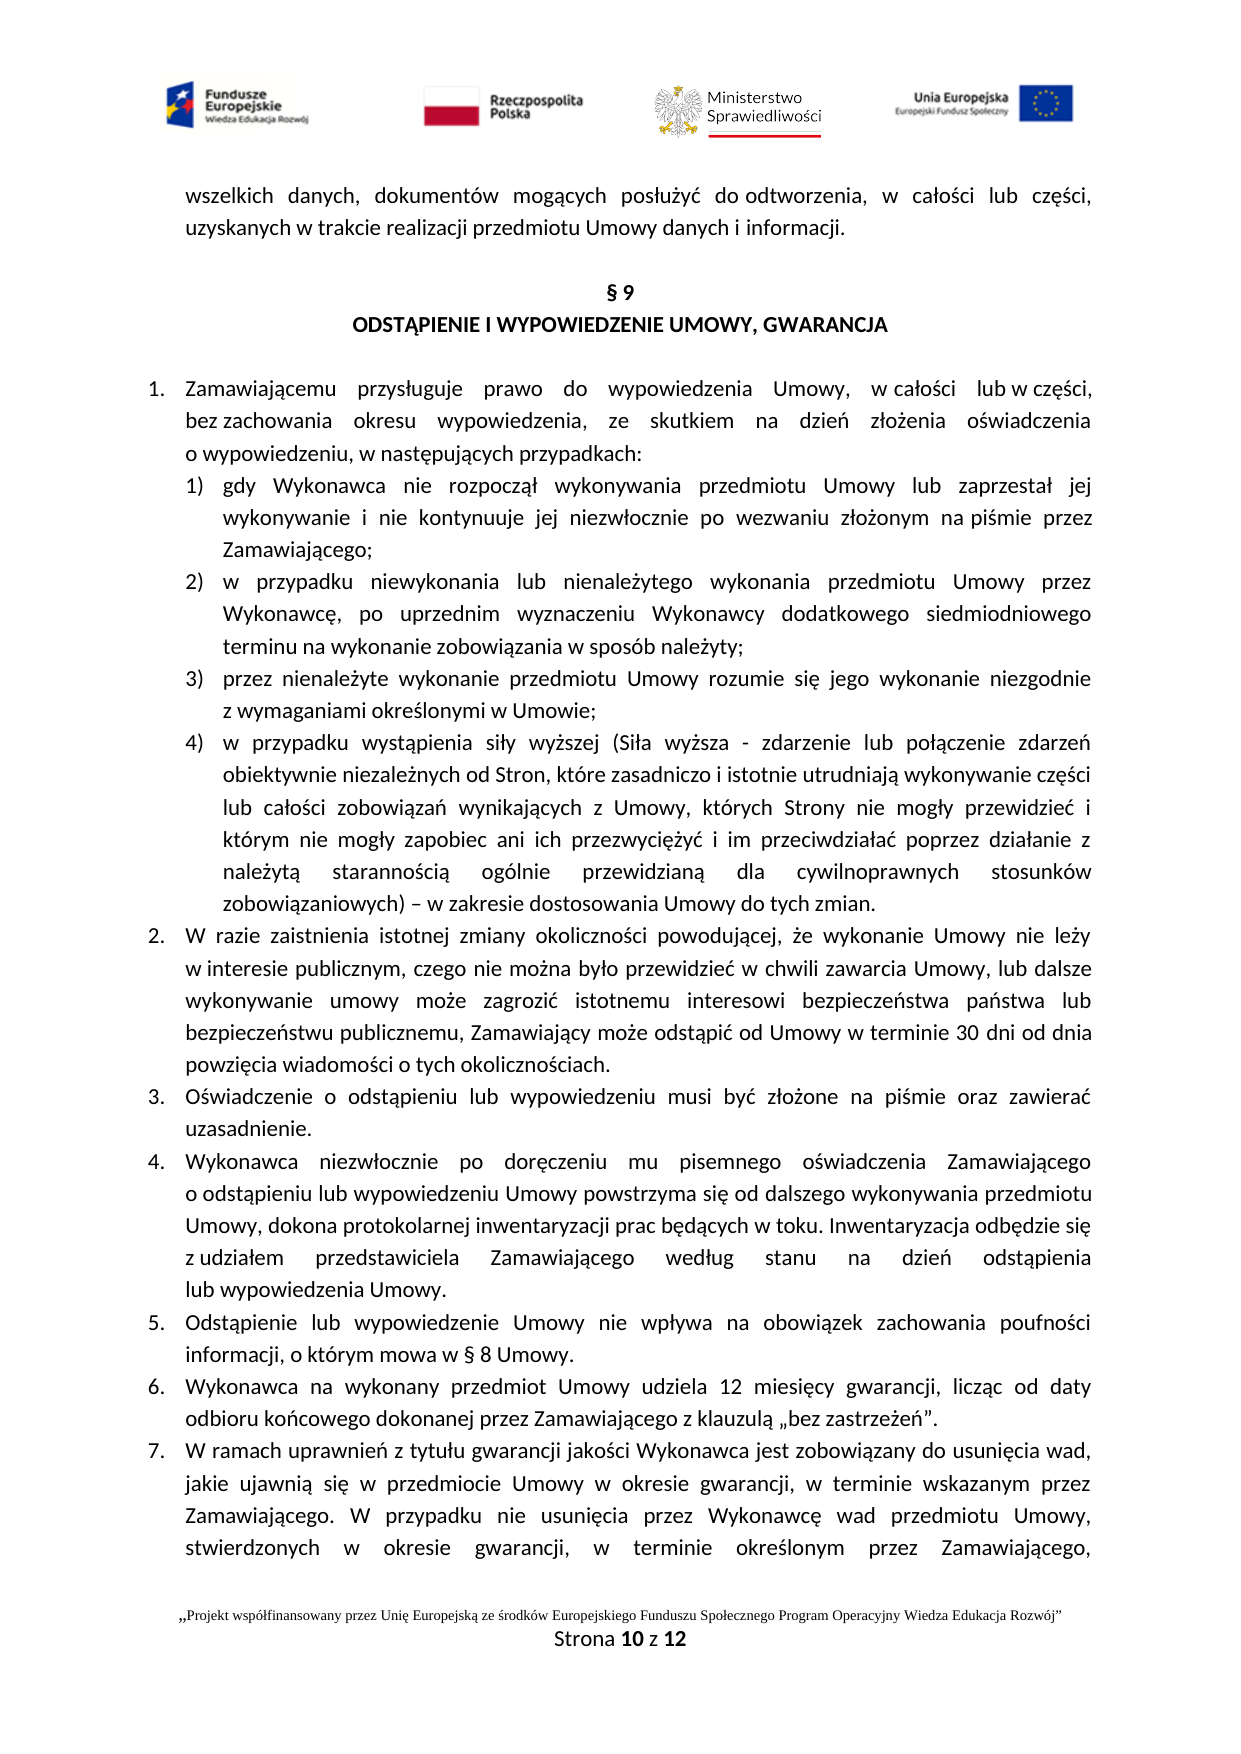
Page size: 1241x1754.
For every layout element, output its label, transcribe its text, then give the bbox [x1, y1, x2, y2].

list przez nienależyte wykonanie przedmiotu Umowy rozumie się jego wykonanie niezgodnie z wymaganiami określonymi w Umowie; [185, 664, 1093, 724]
list w przypadku wystąpienia siły wyższej (Siła wyższa - zdarzenie lub połączenie zdarzeń obiektywnie niezależnych od Stron, które zasadniczo i istotnie utrudniają wykonywanie części lub całości zobowiązań wynikających z Umowy, których Strony nie mogły przewidzieć i którym nie mogły zapobiec ani ich przezwyciężyć i im przeciwdziałać poprzez działanie z należytą starannością ogólnie przewidzianą dla cywilnoprawnych stosunków zobowiązaniowych) – w zakresie dostosowania Umowy do tych zmian. [185, 728, 1093, 917]
list Wykonawca niezwłocznie po doręczeniu mu pisemnego oświadczenia Zamawiającego o odstąpieniu lub wypowiedzeniu Umowy powstrzyma się od dalszego wykonywania przedmiotu Umowy, dokona protokolarnej inwentaryzacji prac będących w toku. Inwentaryzacja odbędzie się z udziałem przedstawiciela Zamawiającego według stanu na dzień odstąpienia lub wypowiedzenia Umowy. [148, 1147, 1093, 1303]
list Odstąpienie lub wypowiedzenie Umowy nie wpływa na obowiązek zachowania poufności informacji, o którym mowa w § 8 Umowy. [148, 1308, 1093, 1368]
list w przypadku niewykonania lub nienależytego wykonania przedmiotu Umowy przez Wykonawcę, po uprzednim wyznaczeniu Wykonawcy dodatkowego siedmiodniowego terminu na wykonanie zobowiązania w sposób należyty; [185, 567, 1093, 660]
picture [158, 73, 325, 134]
picture [411, 73, 592, 135]
list Oświadczenie o odstąpieniu lub wypowiedzeniu musi być złożone na piśmie oraz zawierać uzasadnienie. [148, 1082, 1093, 1143]
list gdy Wykonawca nie rozpoczął wykonywania przedmiotu Umowy lub zaprzestał jej wykonywanie i nie kontynuuje jej niezwłocznie po wezwaniu złożonym na piśmie przez Zamawiającego; [185, 471, 1093, 563]
text ODSTĄPIENIE I WYPOWIEDZENIE UMOWY, GWARANCJA [148, 310, 1093, 338]
list Wykonawca na wykonany przedmiot Umowy udziela 12 miesięcy gwarancji, licząc od daty odbioru końcowego dokonanej przez Zamawiającego z klauzulą „bez zastrzeżeń”. [148, 1372, 1093, 1432]
list W razie zaistnienia istotnej zmiany okoliczności powodującej, że wykonanie Umowy nie leży w interesie publicznym, czego nie można było przewidzieć w chwili zawarcia Umowy, lub dalsze wykonywanie umowy może zagrozić istotnemu interesowi bezpieczeństwa państwa lub bezpieczeństwu publicznemu, Zamawiający może odstąpić od Umowy w terminie 30 dni od dnia powzięcia wiadomości o tych okolicznościach. [148, 921, 1093, 1078]
list Zamawiającemu przysługuje prawo do wypowiedzenia Umowy, w całości lub w części, bez zachowania okresu wypowiedzenia, ze skutkiem na dzień złożenia oświadczenia o wypowiedzeniu, w następujących przypadkach: [148, 374, 1093, 467]
text § 9 [148, 278, 1093, 306]
picture [642, 73, 833, 150]
picture [883, 73, 1081, 135]
